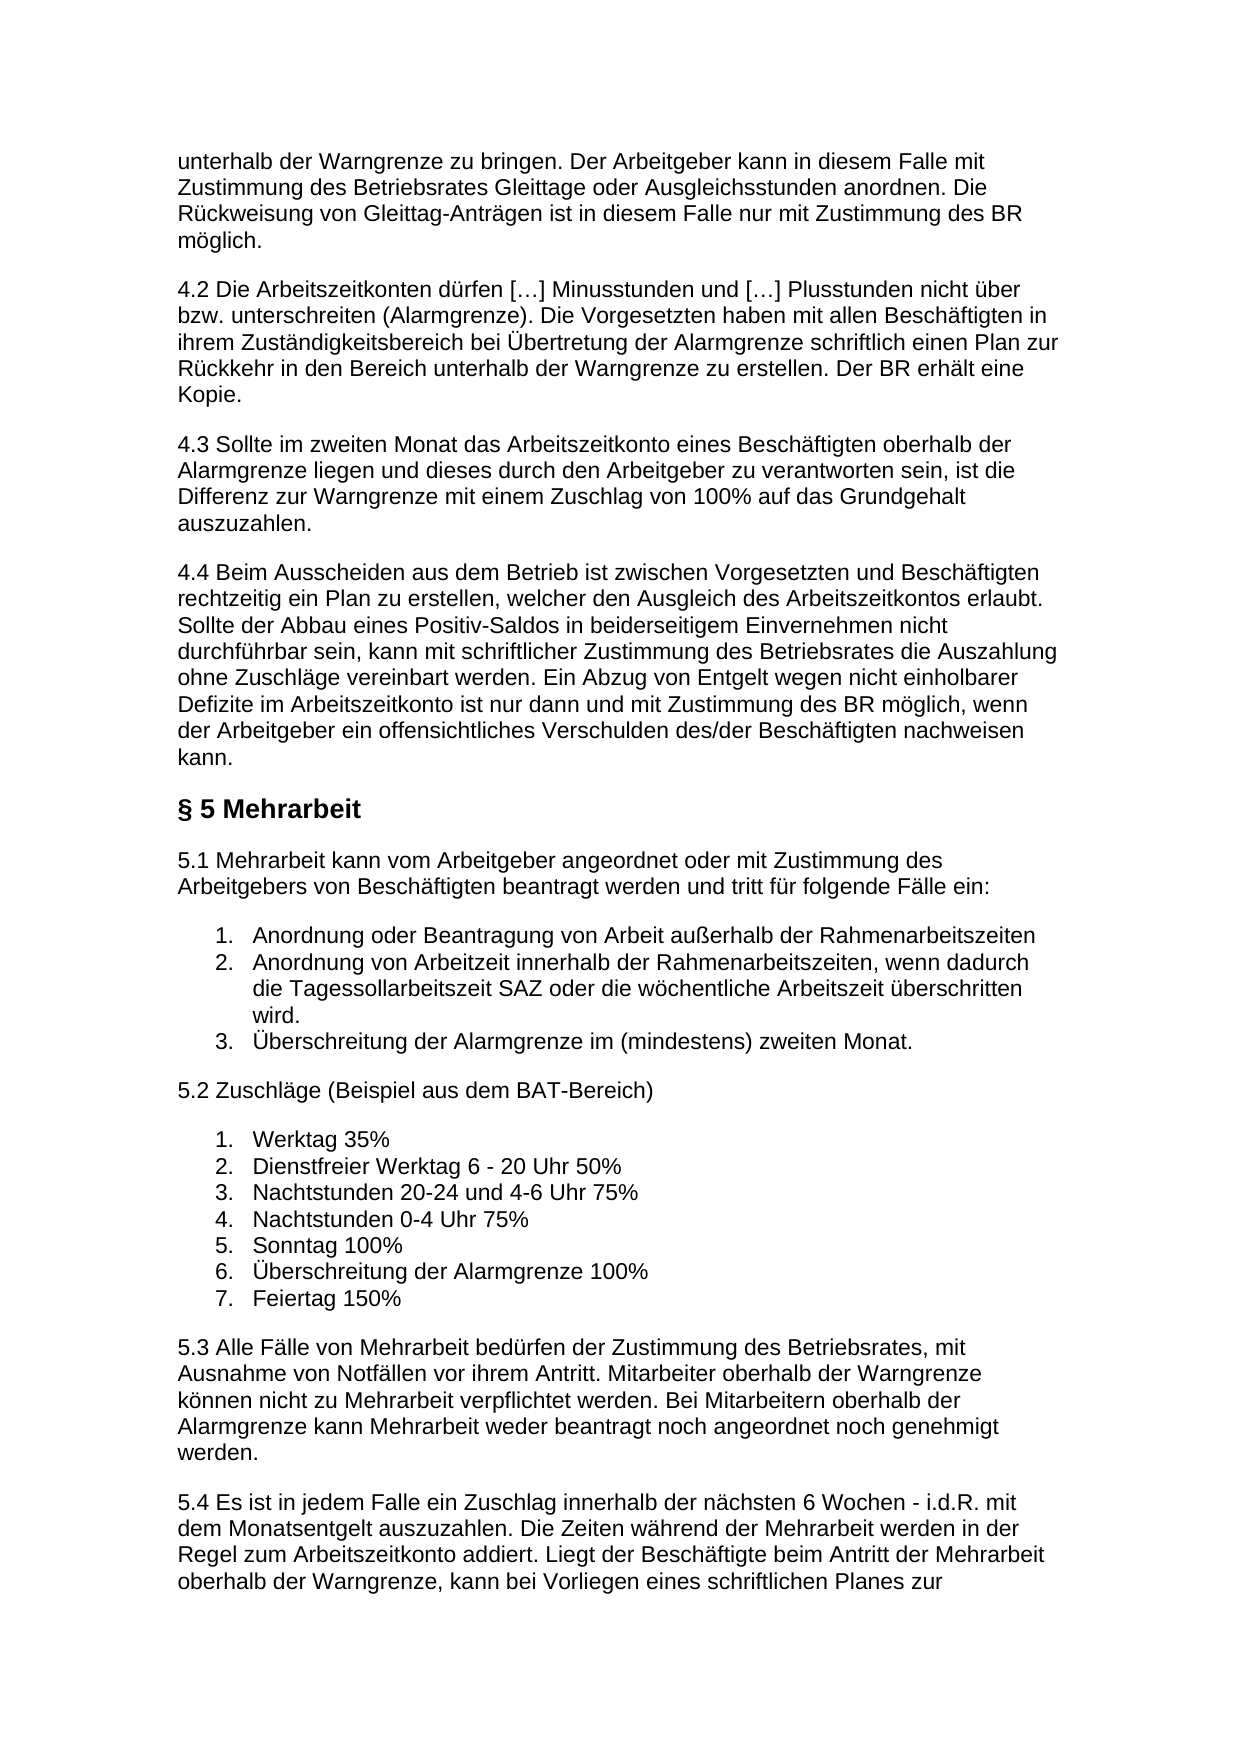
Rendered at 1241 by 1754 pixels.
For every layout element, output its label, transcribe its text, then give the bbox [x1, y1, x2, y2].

list Dienstfreier Werktag 6 - 20 Uhr 50% [215, 1153, 1063, 1179]
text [177, 148, 1063, 253]
list Werktag 35% [215, 1126, 1063, 1153]
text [177, 1488, 1063, 1594]
list Nachtstunden 20-24 und 4-6 Uhr 75% [215, 1179, 1063, 1206]
list Feiertag 150% [215, 1284, 1063, 1311]
list Sonntag 100% [215, 1232, 1063, 1258]
text § 5 Mehrarbeit [177, 793, 1063, 824]
list Anordnung von Arbeitzeit innerhalb der Rahmenarbeitszeiten, wenn dadurch die Tagessollarbeitszeit SAZ oder die wöchentliche Arbeitszeit überschritten wird. [215, 949, 1063, 1028]
list Nachtstunden 0-4 Uhr 75% [215, 1206, 1063, 1232]
text 4.3 Sollte im zweiten Monat das Arbeitszeitkonto eines Beschäftigten oberhalb der Alarmgrenze liegen und dieses durch den Arbeitgeber zu verantworten sein, ist die Differenz zur Warngrenze mit einem Zuschlag von 100% auf das Grundgehalt auszuzahlen. [177, 431, 1063, 536]
text 5.2 Zuschläge (Beispiel aus dem BAT-Bereich) [177, 1077, 1063, 1103]
text 5.1 Mehrarbeit kann vom Arbeitgeber angeordnet oder mit Zustimmung des Arbeitgebers von Beschäftigten beantragt werden und tritt für folgende Fälle ein: [177, 847, 1063, 899]
text 4.4 Beim Ausscheiden aus dem Betrieb ist zwischen Vorgesetzten und Beschäftigten rechtzeitig ein Plan zu erstellen, welcher den Ausgleich des Arbeitszeitkontos erlaubt. Sollte der Abbau eines Positiv-Saldos in beiderseitigem Einvernehmen nicht durchführbar sein, kann mit schriftlicher Zustimmung des Betriebsrates die Auszahlung ohne Zuschläge vereinbart werden. Ein Abzug von Entgelt wegen nicht einholbarer Defizite im Arbeitszeitkonto ist nur dann und mit Zustimmung des BR möglich, wenn der Arbeitgeber ein offensichtliches Verschulden des/der Beschäftigten nachweisen kann. [177, 559, 1063, 770]
text 4.2 Die Arbeitszeitkonten dürfen […] Minusstunden und […] Plusstunden nicht über bzw. unterschreiten (Alarmgrenze). Die Vorgesetzten haben mit allen Beschäftigten in ihrem Zuständigkeitsbereich bei Übertretung der Alarmgrenze schriftlich einen Plan zur Rückkehr in den Bereich unterhalb der Warngrenze zu erstellen. Der BR erhält eine Kopie. [177, 276, 1063, 408]
list Überschreitung der Alarmgrenze im (mindestens) zweiten Monat. [215, 1028, 1063, 1054]
list Anordnung oder Beantragung von Arbeit außerhalb der Rahmenarbeitszeiten [215, 922, 1063, 949]
text 5.3 Alle Fälle von Mehrarbeit bedürfen der Zustimmung des Betriebsrates, mit Ausnahme von Notfällen vor ihrem Antritt. Mitarbeiter oberhalb der Warngrenze können nicht zu Mehrarbeit verpflichtet werden. Bei Mitarbeitern oberhalb der Alarmgrenze kann Mehrarbeit weder beantragt noch angeordnet noch genehmigt werden. [177, 1334, 1063, 1466]
list Überschreitung der Alarmgrenze 100% [215, 1258, 1063, 1284]
